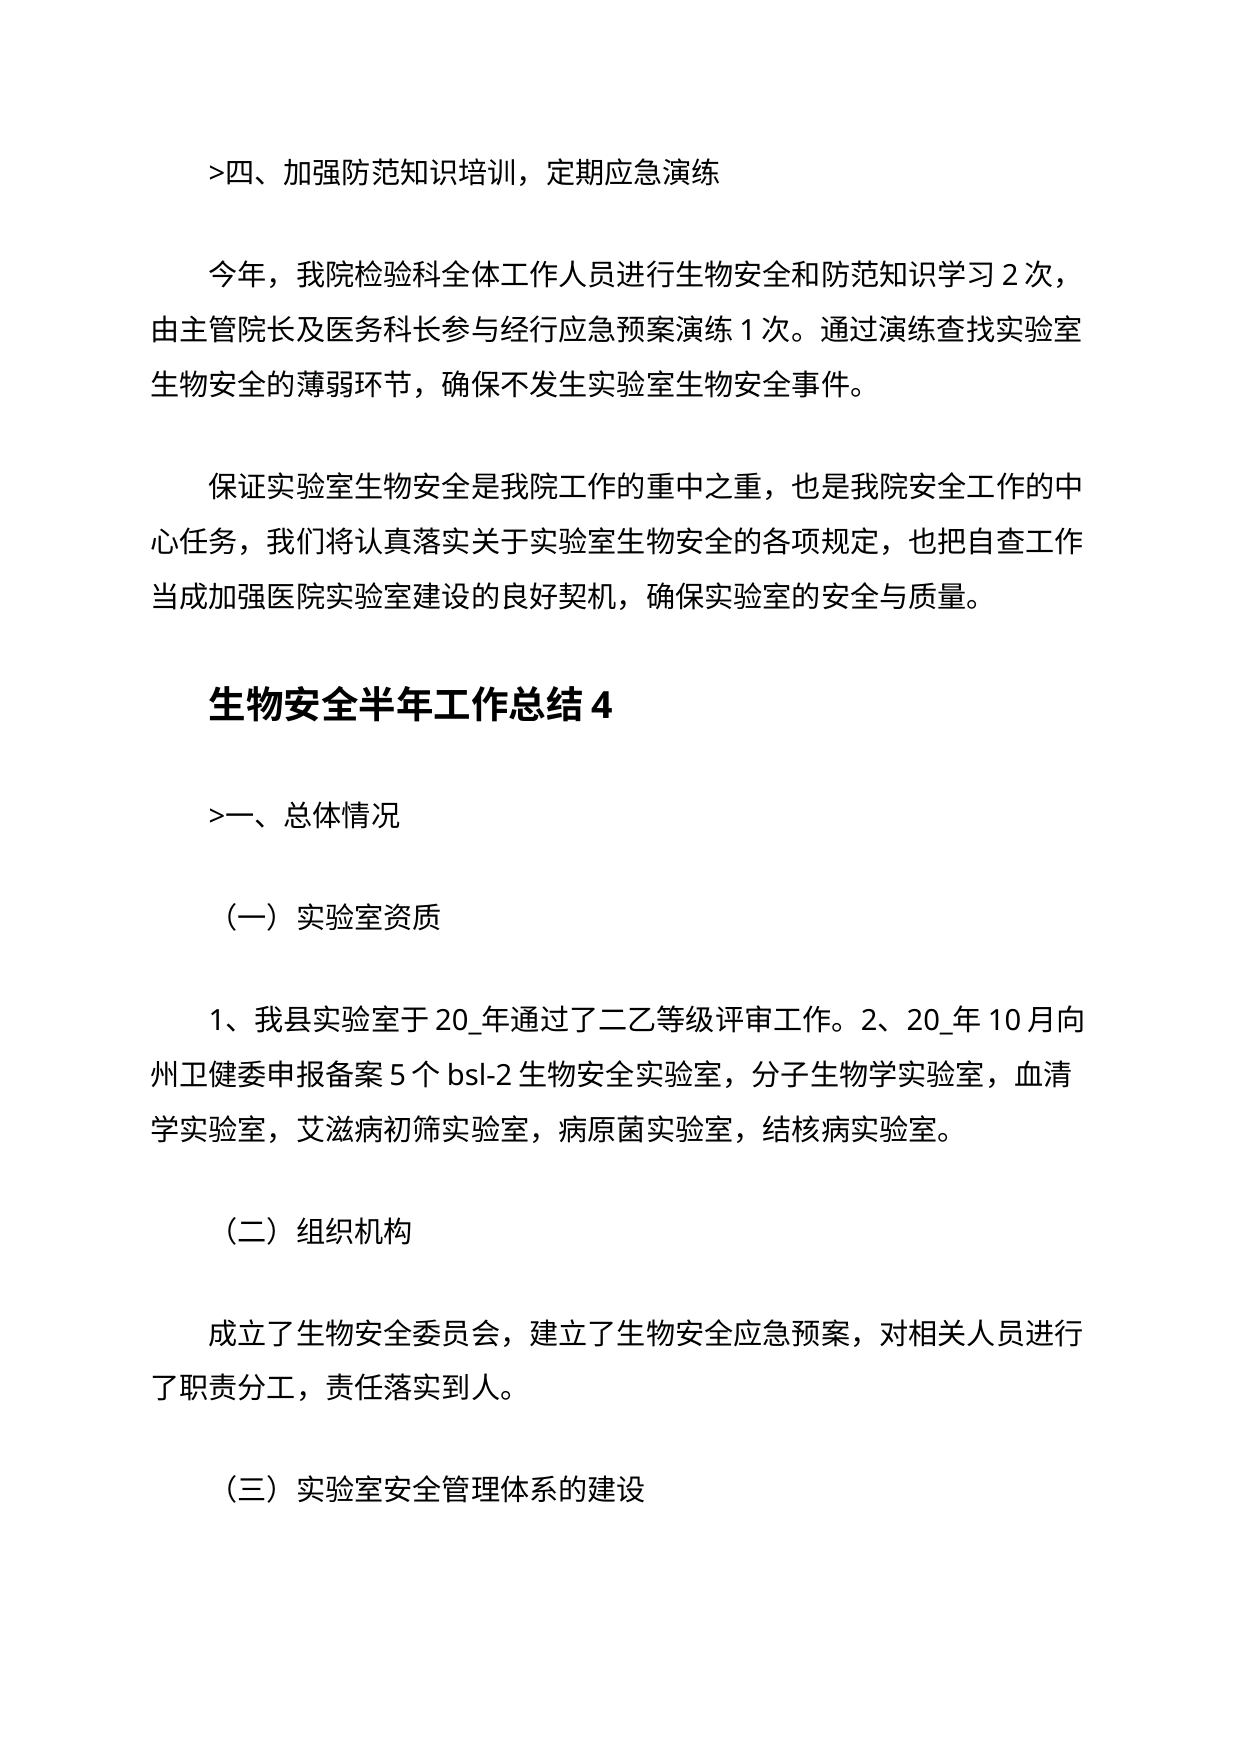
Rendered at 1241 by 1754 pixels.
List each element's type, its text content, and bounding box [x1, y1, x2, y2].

text （二）组织机构 [150, 1208, 1090, 1251]
text 成立了生物安全委员会，建立了生物安全应急预案，对相关人员进行了职责分工，责任落实到人。 [150, 1310, 1090, 1407]
text 保证实验室生物安全是我院工作的重中之重，也是我院安全工作的中心任务，我们将认真落实关于实验室生物安全的各项规定，也把自查工作当成加强医院实验室建设的良好契机，确保实验室的安全与质量。 [150, 464, 1090, 616]
text >一、总体情况 [150, 793, 1090, 835]
text （一）实验室资质 [150, 895, 1090, 937]
text >四、加强防范知识培训，定期应急演练 [150, 150, 1090, 192]
text （三）实验室安全管理体系的建设 [150, 1467, 1090, 1509]
text 1、我县实验室于20_年通过了二乙等级评审工作。2、20_年10月向州卫健委申报备案5个bsl-2生物安全实验室，分子生物学实验室，血清学实验室，艾滋病初筛实验室，病原菌实验室，结核病实验室。 [150, 997, 1090, 1149]
text 今年，我院检验科全体工作人员进行生物安全和防范知识学习2次，由主管院长及医务科长参与经行应急预案演练1次。通过演练查找实验室生物安全的薄弱环节，确保不发生实验室生物安全事件。 [150, 252, 1090, 404]
text 生物安全半年工作总结4 [150, 675, 1090, 730]
